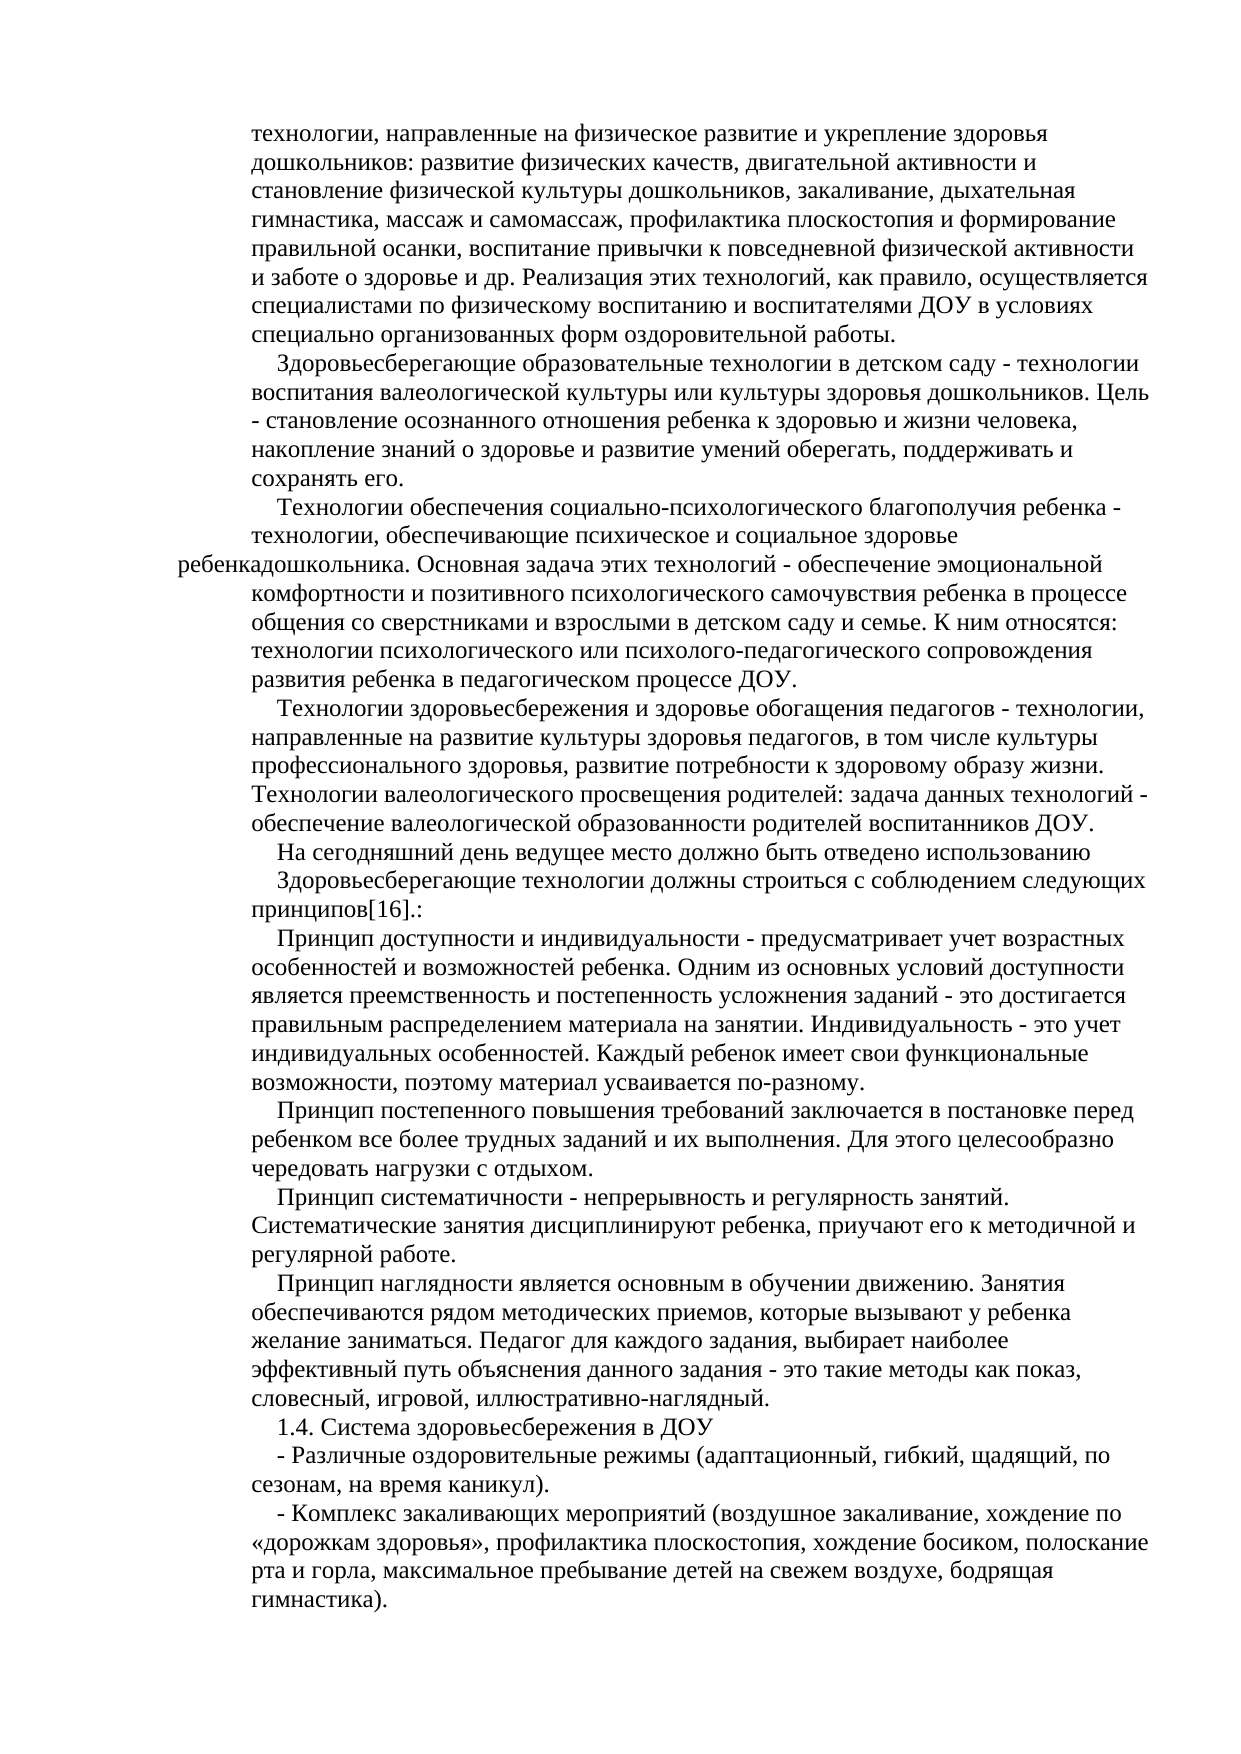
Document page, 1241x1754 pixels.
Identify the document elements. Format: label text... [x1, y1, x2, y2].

text является преемственность и постепенность усложнения заданий - это достигается [177, 981, 1152, 1009]
text специально организованных форм оздоровительной работы. [177, 319, 1152, 348]
text эффективный путь объяснения данного задания - это такие методы как показ, [177, 1354, 1152, 1383]
text  Принцип наглядности является основным в обучении движению. Занятия [177, 1268, 1152, 1297]
text комфортности и позитивного психологического самочувствия ребенка в процессе [177, 578, 1152, 607]
text  Технологии здоровьесбережения и здоровье обогащения педагогов - технологии, [177, 693, 1152, 722]
text  Принцип доступности и индивидуальности - предусматривает учет возрастных [177, 923, 1152, 952]
text обеспечение валеологической образованности родителей воспитанников ДОУ. [177, 808, 1152, 837]
text индивидуальных особенностей. Каждый ребенок имеет свои функциональные [177, 1038, 1152, 1067]
text Систематические занятия дисциплинируют ребенка, приучают его к методичной и [177, 1211, 1152, 1239]
text  Здоровьесберегающие технологии должны строиться с соблюдением следующих [177, 866, 1152, 894]
text  Принцип постепенного повышения требований заключается в постановке перед [177, 1096, 1152, 1124]
text и заботе о здоровье и др. Реализация этих технологий, как правило, осуществляется [177, 262, 1152, 291]
text возможности, поэтому материал усваивается по-разному. [177, 1067, 1152, 1096]
text  На сегодняшний день ведущее место должно быть отведено использованию [177, 837, 1152, 866]
text особенностей и возможностей ребенка. Одним из основных условий доступности [177, 952, 1152, 981]
text ребенком все более трудных заданий и их выполнения. Для этого целесообразно [177, 1124, 1152, 1153]
text «дорожкам здоровья», профилактика плоскостопия, хождение босиком, полоскание [177, 1527, 1152, 1556]
text сезонам, на время каникул). [177, 1469, 1152, 1498]
text  Принцип систематичности - непрерывность и регулярность занятий. [177, 1182, 1152, 1211]
text - становление осознанного отношения ребенка к здоровью и жизни человека, [177, 406, 1152, 434]
text чередовать нагрузки с отдыхом. [177, 1153, 1152, 1182]
text дошкольников: развитие физических качеств, двигательной активности и [177, 147, 1152, 176]
text общения со сверстниками и взрослыми в детском саду и семье. К ним относятся: [177, 607, 1152, 636]
text  Технологии обеспечения социально-психологического благополучия ребенка - [177, 492, 1152, 521]
text  1.4. Система здоровьесбережения в ДОУ [177, 1412, 1152, 1441]
text желание заниматься. Педагог для каждого задания, выбирает наиболее [177, 1326, 1152, 1354]
text сохранять его. [177, 463, 1152, 492]
text обеспечиваются рядом методических приемов, которые вызывают у ребенка [177, 1297, 1152, 1326]
text накопление знаний о здоровье и развитие умений оберегать, поддерживать и [177, 434, 1152, 463]
text принципов[16].: [177, 894, 1152, 923]
text специалистами по физическому воспитанию и воспитателями ДОУ в условиях [177, 291, 1152, 319]
text воспитания валеологической культуры или культуры здоровья дошкольников. Цель [177, 377, 1152, 406]
text технологии, обеспечивающие психическое и социальное здоровье ребенкадошкольника. Основная задача этих технологий - обеспечение эмоциональной [177, 521, 1152, 578]
text рта и горла, максимальное пребывание детей на свежем воздухе, бодрящая [177, 1556, 1152, 1584]
text развития ребенка в педагогическом процессе ДОУ. [177, 664, 1152, 693]
text  - Комплекс закаливающих мероприятий (воздушное закаливание, хождение по [177, 1498, 1152, 1527]
text регулярной работе. [177, 1239, 1152, 1268]
text гимнастика). [177, 1584, 1152, 1613]
text  - Различные оздоровительные режимы (адаптационный, гибкий, щадящий, по [177, 1441, 1152, 1469]
text становление физической культуры дошкольников, закаливание, дыхательная [177, 176, 1152, 204]
text технологии психологического или психолого-педагогического сопровождения [177, 636, 1152, 664]
text словесный, игровой, иллюстративно-наглядный. [177, 1383, 1152, 1412]
text технологии, направленные на физическое развитие и укрепление здоровья [177, 118, 1152, 147]
text направленные на развитие культуры здоровья педагогов, в том числе культуры [177, 722, 1152, 751]
text профессионального здоровья, развитие потребности к здоровому образу жизни. [177, 751, 1152, 779]
text правильным распределением материала на занятии. Индивидуальность - это учет [177, 1009, 1152, 1038]
text гимнастика, массаж и самомассаж, профилактика плоскостопия и формирование [177, 204, 1152, 233]
text Технологии валеологического просвещения родителей: задача данных технологий - [177, 779, 1152, 808]
text правильной осанки, воспитание привычки к повседневной физической активности [177, 233, 1152, 262]
text  Здоровьесберегающие образовательные технологии в детском саду - технологии [177, 348, 1152, 377]
